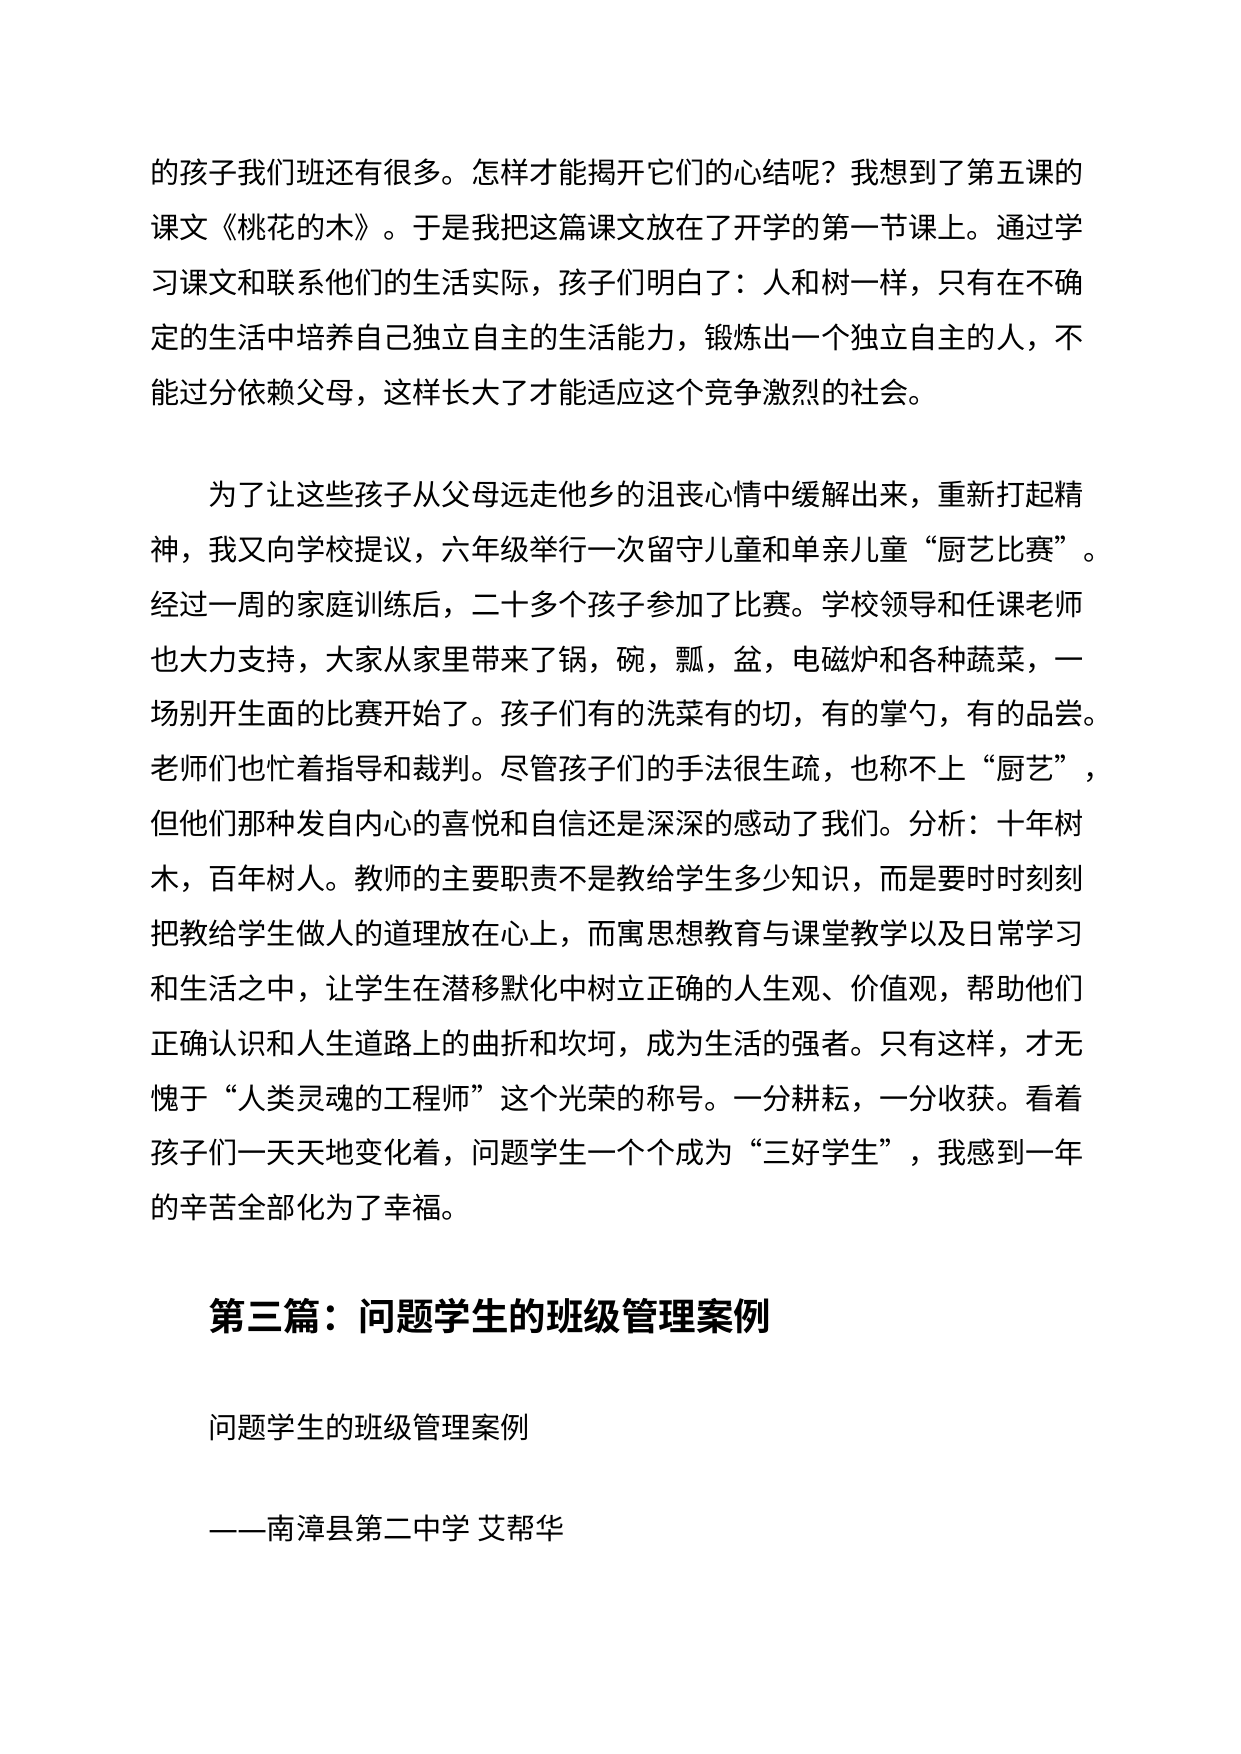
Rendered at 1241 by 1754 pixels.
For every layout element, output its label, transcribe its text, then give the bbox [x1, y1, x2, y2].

text 第三篇：问题学生的班级管理案例 [150, 1287, 1090, 1341]
text 为了让这些孩子从父母远走他乡的沮丧心情中缓解出来，重新打起精神，我又向学校提议，六年级举行一次留守儿童和单亲儿童“厨艺比赛”。经过一周的家庭训练后，二十多个孩子参加了比赛。学校领导和任课老师也大力支持，大家从家里带来了锅，碗，瓢，盆，电磁炉和各种蔬菜，一场别开生面的比赛开始了。孩子们有的洗菜有的切，有的掌勺，有的品尝。老师们也忙着指导和裁判。尽管孩子们的手法很生疏，也称不上“厨艺”，但他们那种发自内心的喜悦和自信还是深深的感动了我们。分析：十年树木，百年树人。教师的主要职责不是教给学生多少知识，而是要时时刻刻把教给学生做人的道理放在心上，而寓思想教育与课堂教学以及日常学习和生活之中，让学生在潜移默化中树立正确的人生观、价值观，帮助他们正确认识和人生道路上的曲折和坎坷，成为生活的强者。只有这样，才无愧于“人类灵魂的工程师”这个光荣的称号。一分耕耘，一分收获。看着孩子们一天天地变化着，问题学生一个个成为“三好学生”，我感到一年的辛苦全部化为了幸福。 [150, 471, 1090, 1227]
text ——南漳县第二中学 艾帮华 [150, 1506, 1090, 1548]
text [150, 150, 1090, 412]
text 问题学生的班级管理案例 [150, 1404, 1090, 1446]
